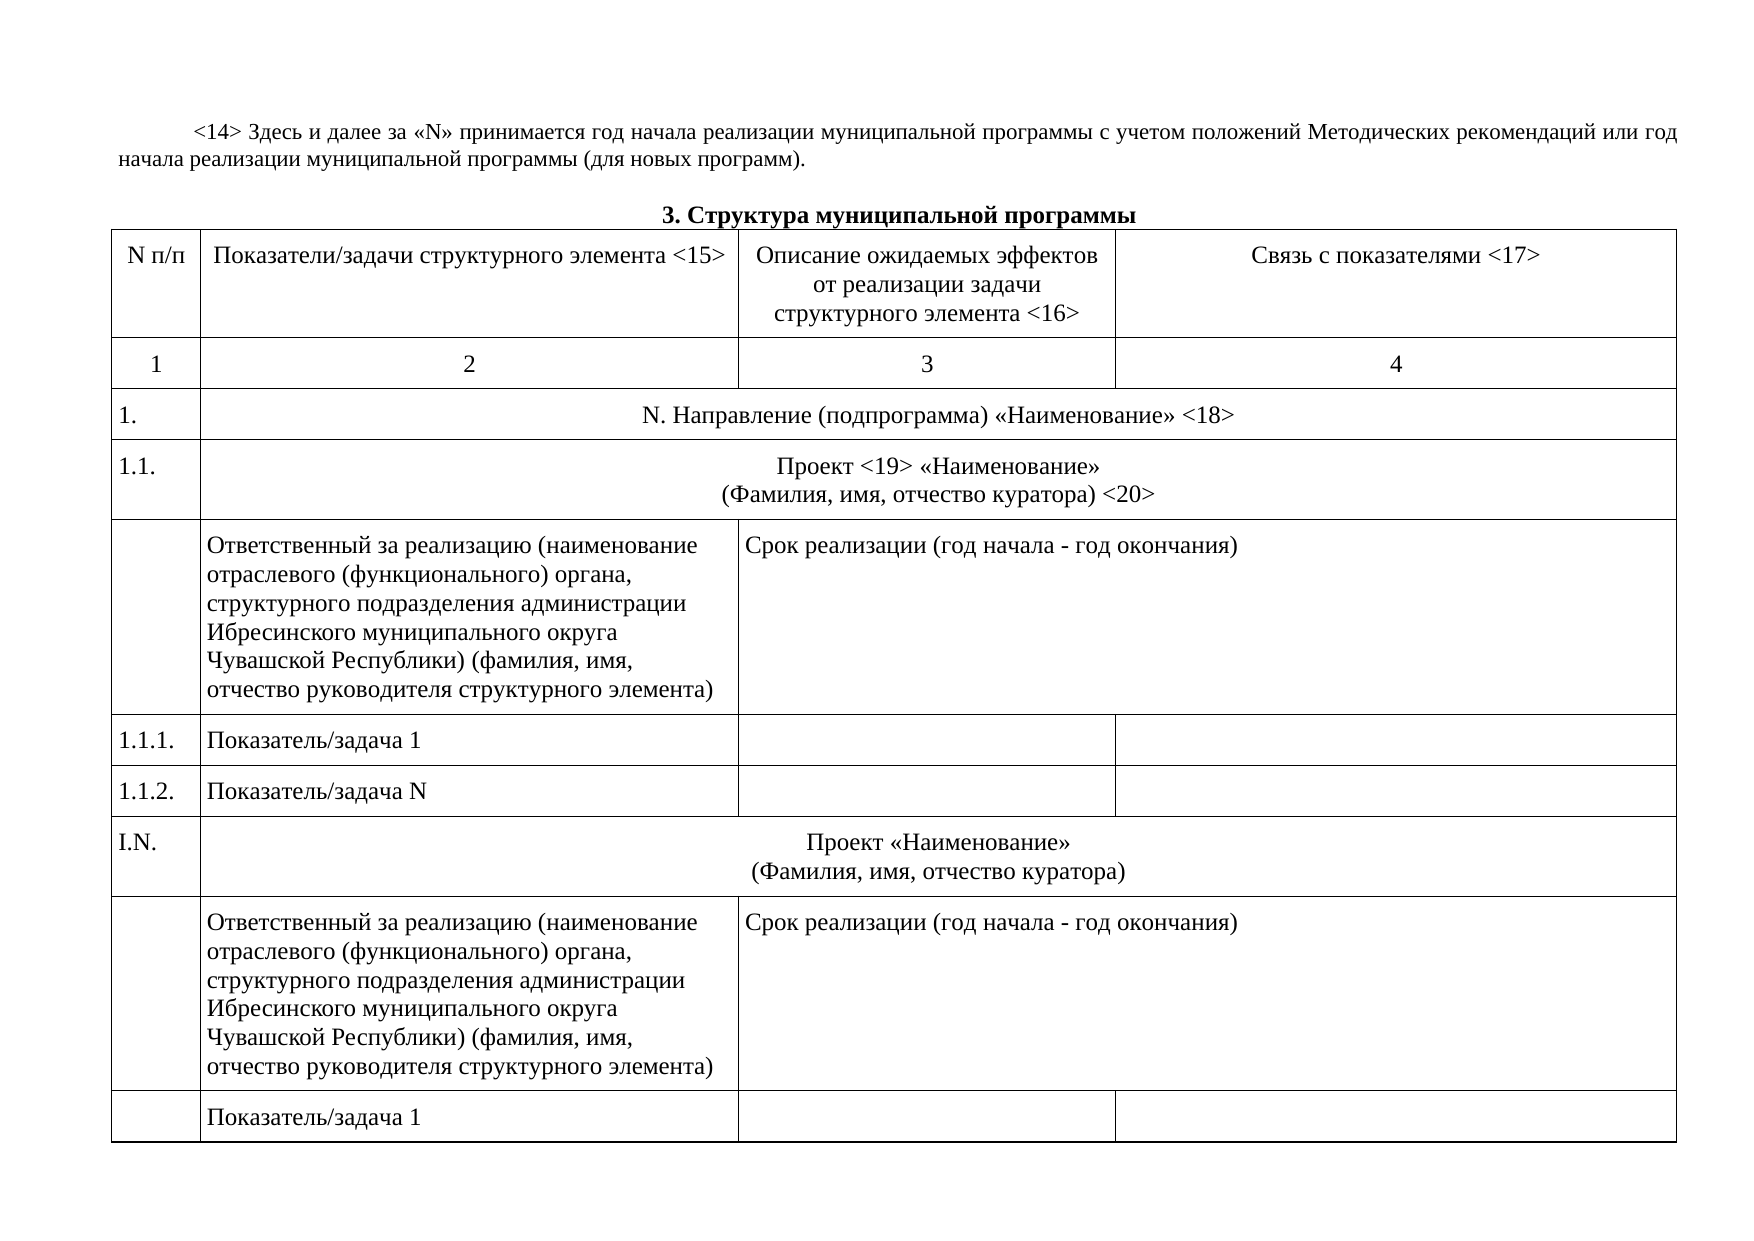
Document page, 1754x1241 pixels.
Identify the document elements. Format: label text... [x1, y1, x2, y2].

table_cell 3 [739, 338, 1115, 388]
table_header Показатели/задачи структурного элемента <15> [201, 230, 738, 337]
table_cell 1.1.1. [112, 715, 200, 765]
table_cell 2 [201, 338, 738, 388]
table_cell 1. [112, 389, 200, 439]
table_cell Показатель/задача 1 [201, 715, 738, 765]
table_header Связь с показателями <17> [1116, 230, 1676, 337]
table_cell [112, 897, 200, 1090]
table_cell I.N. [112, 817, 200, 896]
table_cell N. Направление (подпрограмма) «Наименование» <18> [201, 389, 1676, 439]
table_cell [1116, 766, 1676, 816]
table_header Описание ожидаемых эффектов от реализации задачи структурного элемента <16> [739, 230, 1115, 337]
table_cell 4 [1116, 338, 1676, 388]
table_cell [201, 897, 738, 1090]
table_header N п/п [112, 230, 200, 337]
table_cell Показатель/задача N [201, 766, 738, 816]
table_cell 1.1. [112, 440, 200, 519]
table_cell [1116, 715, 1676, 765]
table_cell [1116, 1091, 1676, 1141]
table_cell Срок реализации (год начала - год окончания) [739, 520, 1676, 714]
text 3. Структура муниципальной программы [118, 200, 1680, 228]
table_cell [739, 766, 1115, 816]
table_cell [112, 520, 200, 714]
table_cell [739, 715, 1115, 765]
table_cell 1 [112, 338, 200, 388]
table_cell [112, 1091, 200, 1141]
table_cell Проект <19> «Наименование» (Фамилия, имя, отчество куратора) <20> [201, 440, 1676, 519]
table_cell 1.1.2. [112, 766, 200, 816]
table_cell Проект «Наименование» (Фамилия, имя, отчество куратора) [201, 817, 1676, 896]
text <14> Здесь и далее за «N» принимается год начала реализации муниципальной программы с учетом положений Методических рекомендаций или год начала реализации муниципальной программы (для новых программ). [118, 118, 1680, 171]
table_cell Срок реализации (год начала - год окончания) [739, 897, 1676, 1090]
table_cell Показатель/задача 1 [201, 1091, 738, 1141]
table_cell [739, 1091, 1115, 1141]
